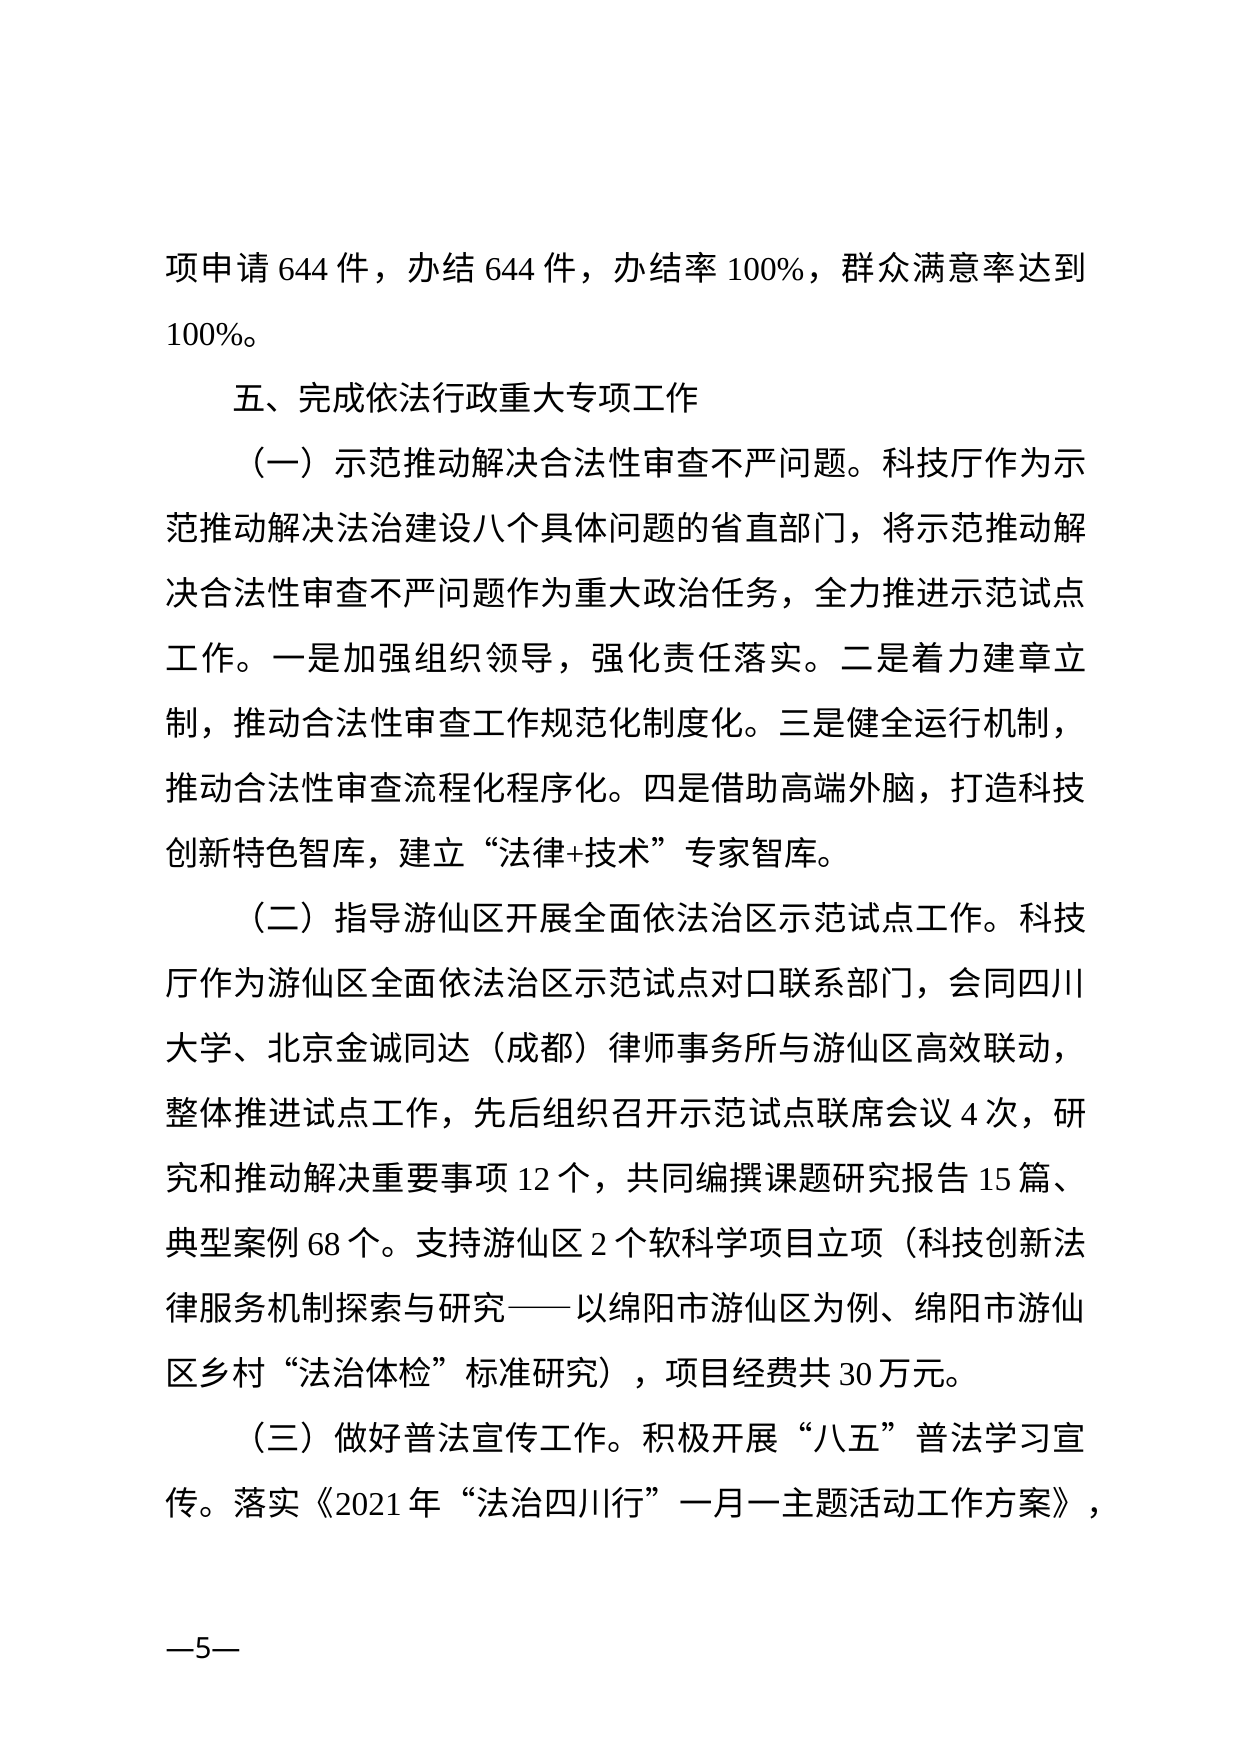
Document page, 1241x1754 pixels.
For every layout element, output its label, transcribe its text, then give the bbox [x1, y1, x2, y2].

text （二）指导游仙区开展全面依法治区示范试点工作。科技厅作为游仙区全面依法治区示范试点对口联系部门，会同四川大学、北京金诚同达（成都）律师事务所与游仙区高效联动，整体推进试点工作，先后组织召开示范试点联席会议4次，研究和推动解决重要事项12个，共同编撰课题研究报告15篇、典型案例68个。支持游仙区2个软科学项目立项（科技创新法律服务机制探索与研究——以绵阳市游仙区为例、绵阳市游仙区乡村“法治体检”标准研究），项目经费共30万元。 [165, 883, 1087, 1403]
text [165, 1403, 1087, 1533]
text （一）示范推动解决合法性审查不严问题。科技厅作为示范推动解决法治建设八个具体问题的省直部门，将示范推动解决合法性审查不严问题作为重大政治任务，全力推进示范试点工作。一是加强组织领导，强化责任落实。二是着力建章立制，推动合法性审查工作规范化制度化。三是健全运行机制，推动合法性审查流程化程序化。四是借助高端外脑，打造科技创新特色智库，建立“法律+技术”专家智库。 [165, 428, 1087, 883]
text 五、完成依法行政重大专项工作 [165, 363, 1087, 428]
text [165, 233, 1087, 363]
